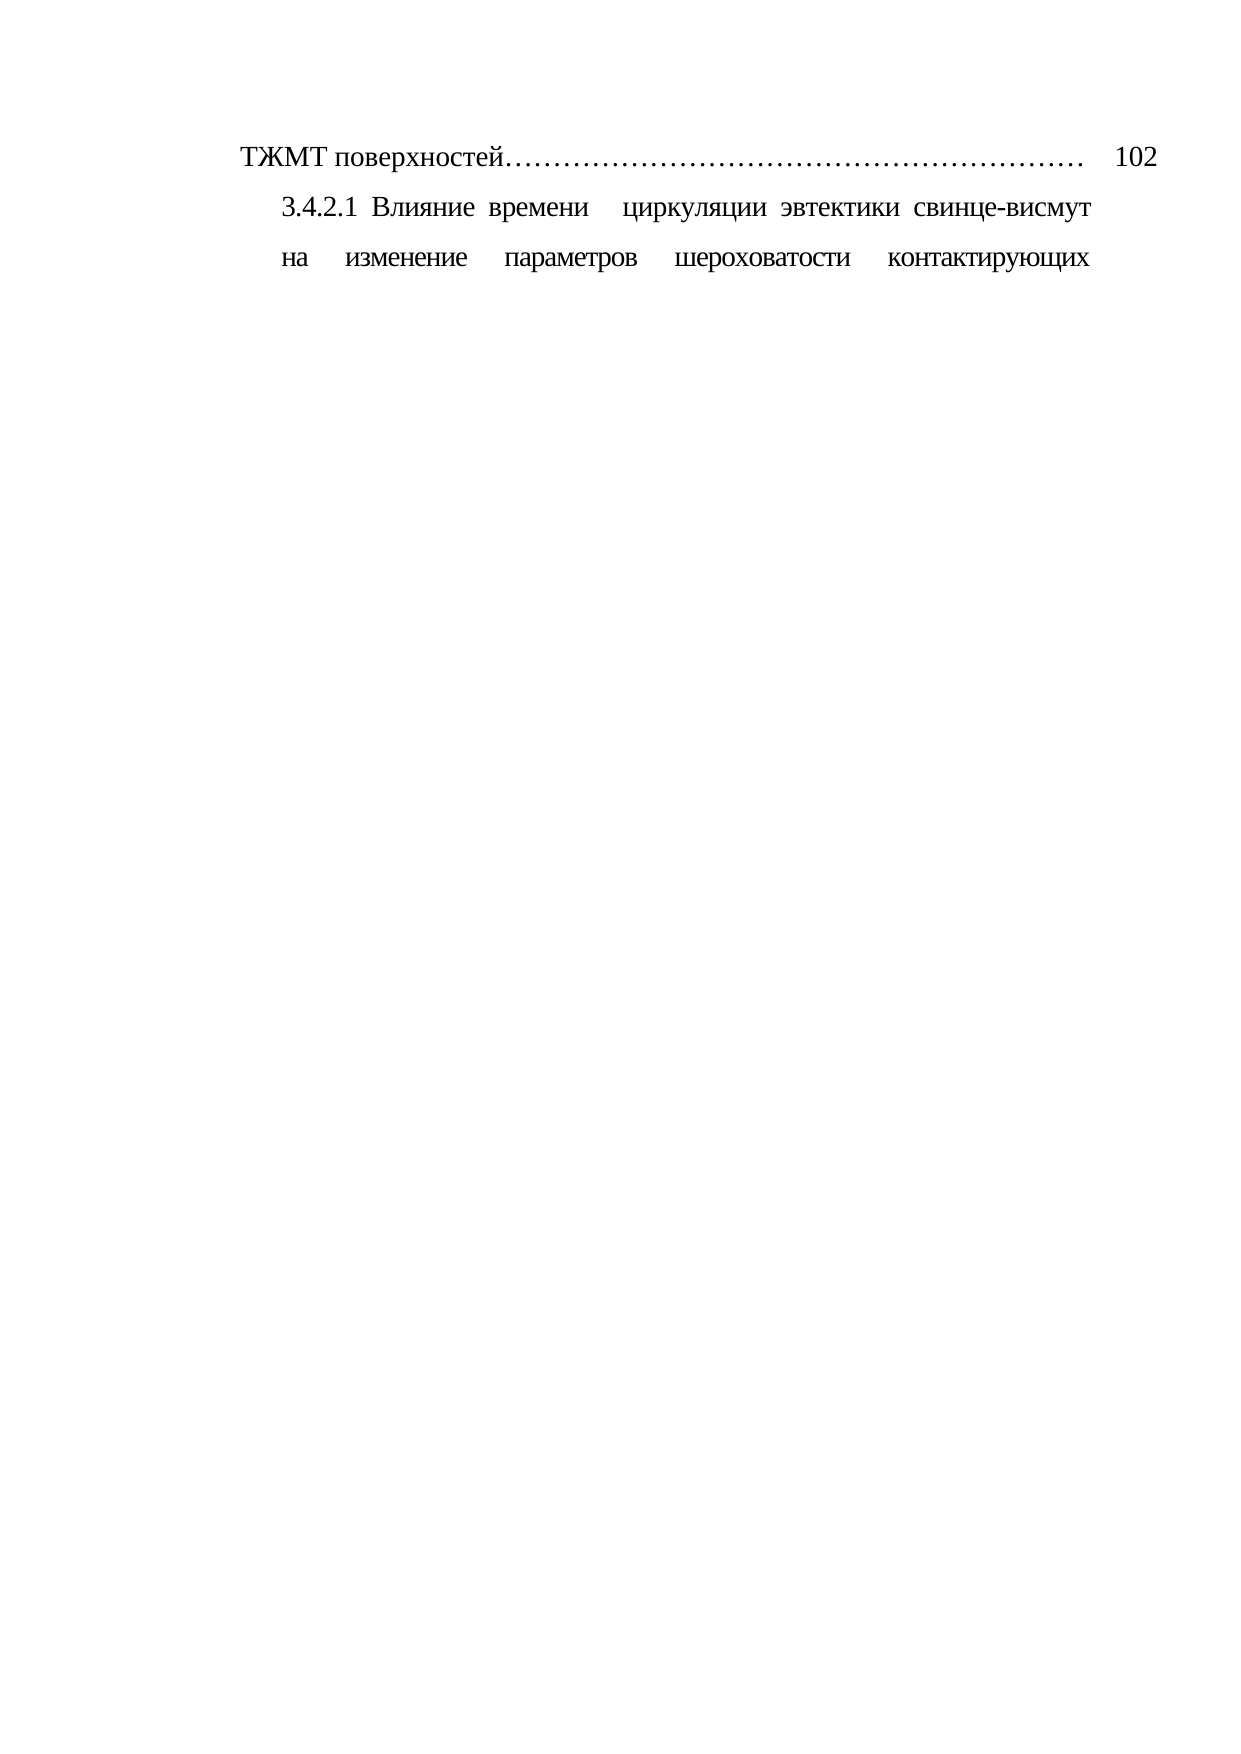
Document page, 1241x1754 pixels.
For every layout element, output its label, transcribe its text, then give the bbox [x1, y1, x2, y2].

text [240, 126, 1167, 176]
text 3.4.2.1 Влияние времени циркуляции эвтектики свинце-висмут на изменение параметров шероховатости контактирующих [281, 176, 1107, 276]
